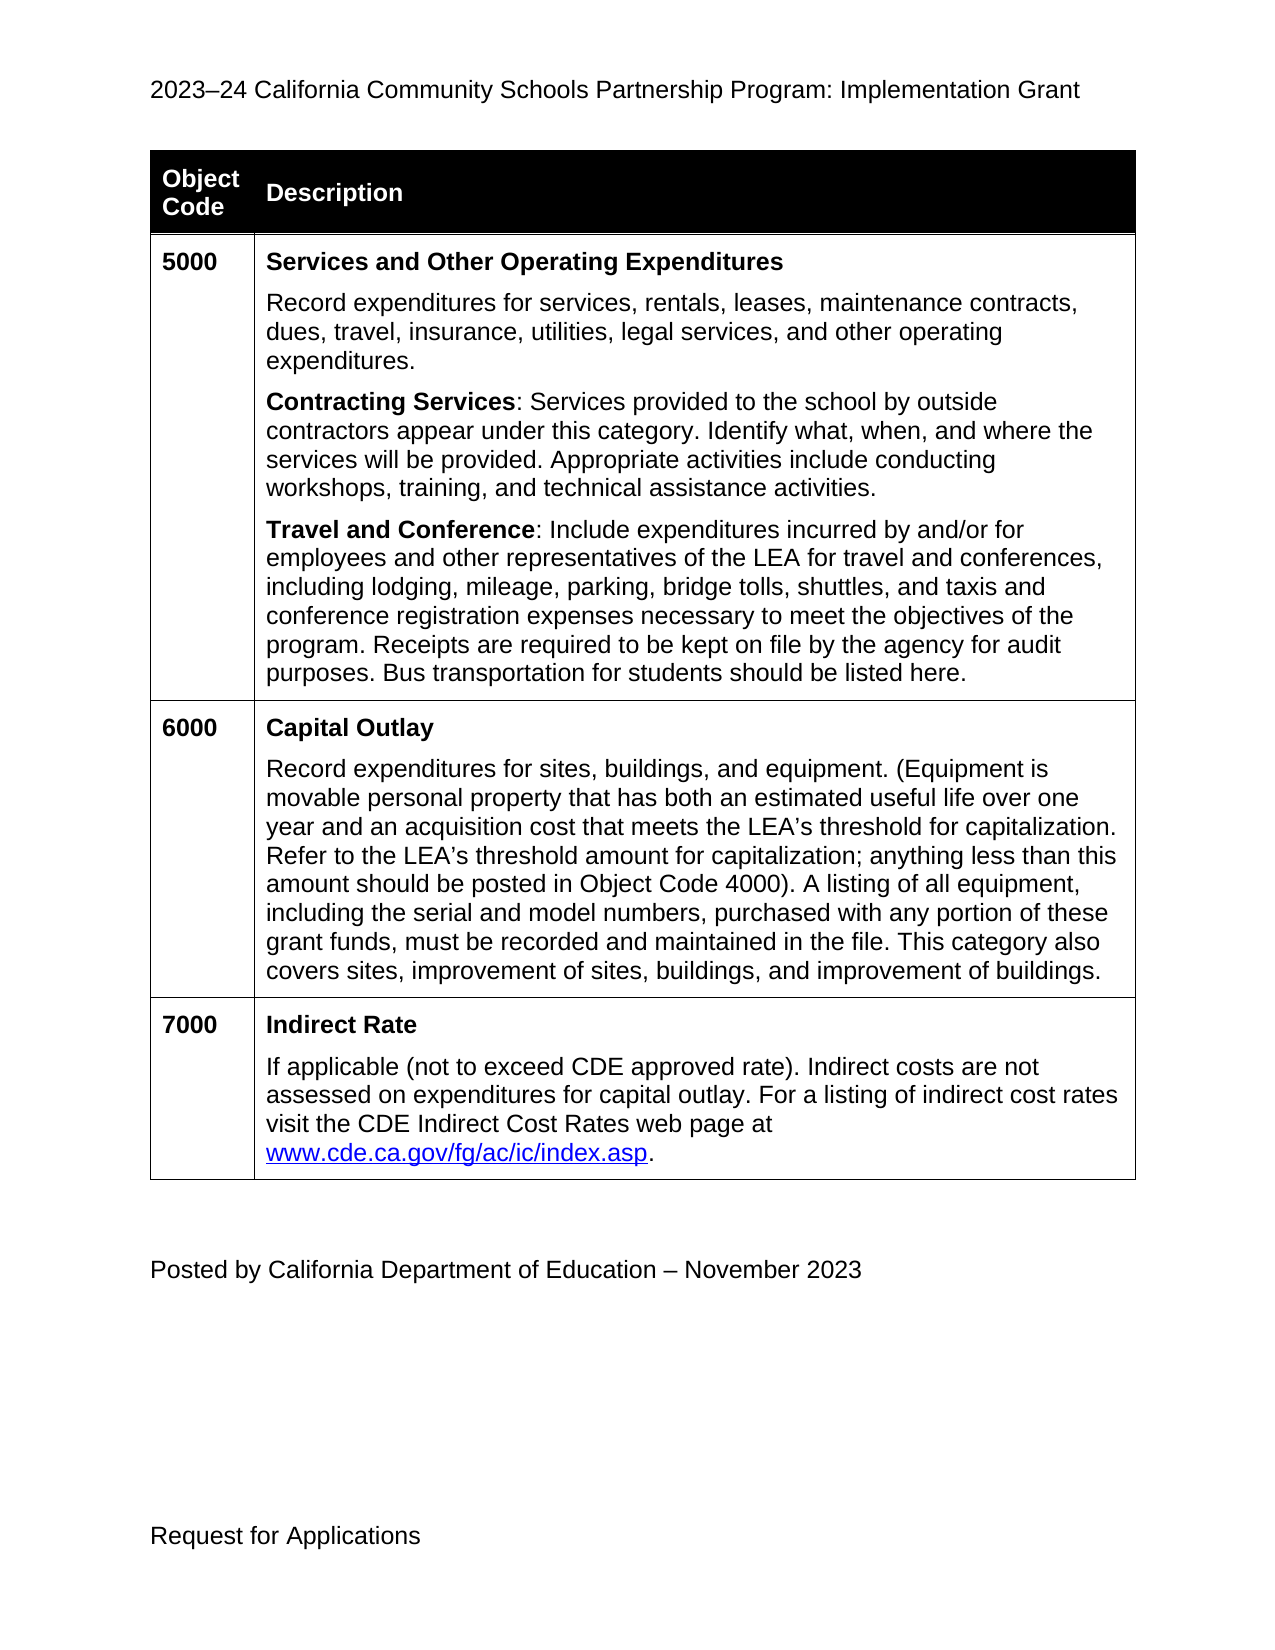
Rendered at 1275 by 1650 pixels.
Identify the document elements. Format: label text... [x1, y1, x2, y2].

text Posted by California Department of Education – November 2023 [150, 1255, 1125, 1284]
table_cell 6000 [151, 701, 254, 997]
table_header Description [255, 151, 1135, 233]
table_cell Services and Other Operating Expenditures Record expenditures for services, rentals, leases, maintenance contracts, dues, travel, insurance, utilities, legal services, and other operating expenditures. Contracting Services: Services provided to the school by outside contractors appear under this category. Identify what, when, and where the services will be provided. Appropriate activities include conducting workshops, training, and technical assistance activities. Travel and Conference: Include expenditures incurred by and/or for employees and other representatives of the LEA for travel and conferences, including lodging, mileage, parking, bridge tolls, shuttles, and taxis and conference registration expenses necessary to meet the objectives of the program. Receipts are required to be kept on file by the agency for audit purposes. Bus transportation for students should be listed here. [255, 235, 1135, 699]
table_cell 7000 [151, 998, 254, 1179]
table_cell Capital Outlay Record expenditures for sites, buildings, and equipment. (Equipment is movable personal property that has both an estimated useful life over one year and an acquisition cost that meets the LEA’s threshold for capitalization. Refer to the LEA’s threshold amount for capitalization; anything less than this amount should be posted in Object Code 4000). A listing of all equipment, including the serial and model numbers, purchased with any portion of these grant funds, must be recorded and maintained in the file. This category also covers sites, improvement of sites, buildings, and improvement of buildings. [255, 701, 1135, 997]
table_cell Indirect Rate If applicable (not to exceed CDE approved rate). Indirect costs are not assessed on expenditures for capital outlay. For a listing of indirect cost rates visit the CDE Indirect Cost Rates web page at www.cde.ca.gov/fg/ac/ic/index.asp. [255, 998, 1135, 1179]
table_cell 5000 [151, 235, 254, 699]
table_header Object Code [151, 151, 254, 233]
